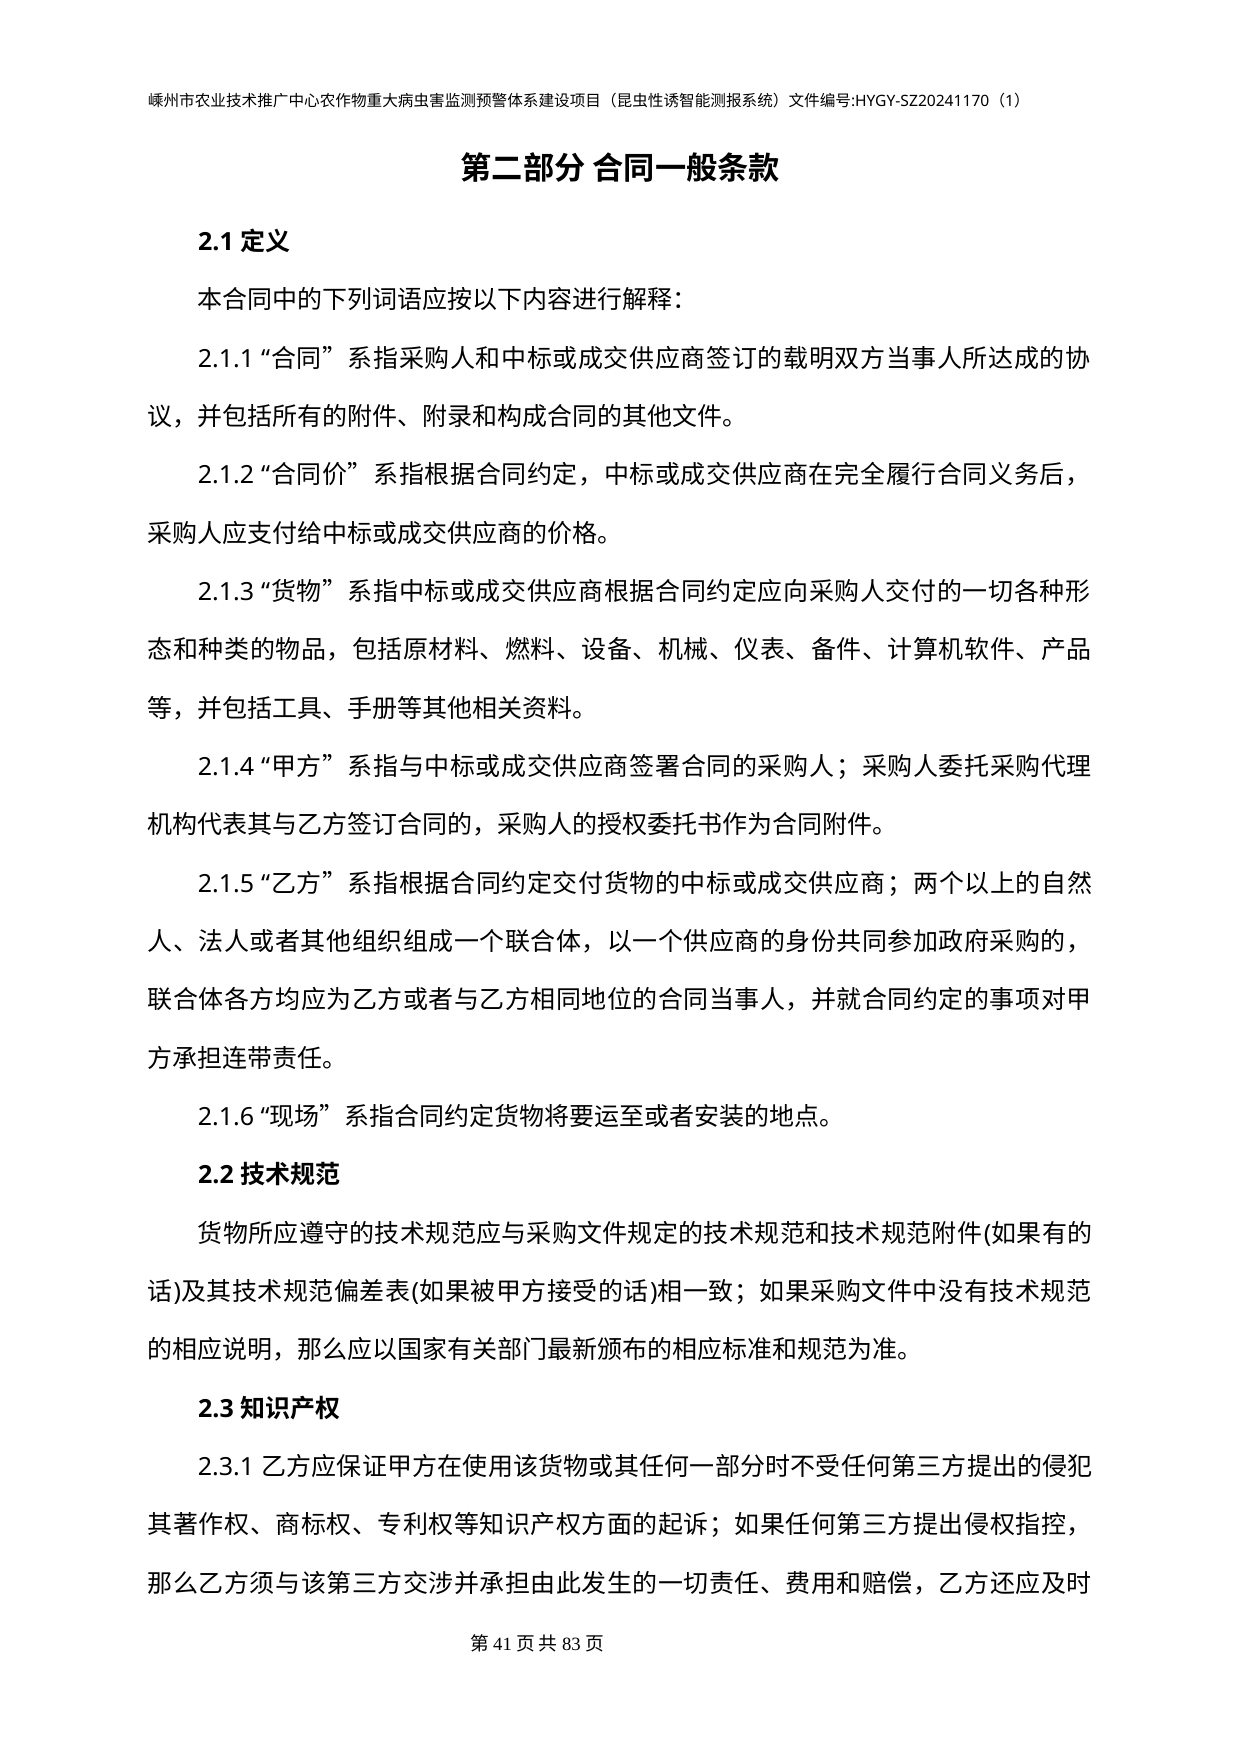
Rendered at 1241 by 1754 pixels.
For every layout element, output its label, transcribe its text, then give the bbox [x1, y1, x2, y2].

text 本合同中的下列词语应按以下内容进行解释： [148, 262, 1092, 320]
text 2.1.3 “货物”系指中标或成交供应商根据合同约定应向采购人交付的一切各种形态和种类的物品，包括原材料、燃料、设备、机械、仪表、备件、计算机软件、产品等，并包括工具、手册等其他相关资料。 [148, 554, 1092, 729]
text 2.1.4 “甲方”系指与中标或成交供应商签署合同的采购人；采购人委托采购代理机构代表其与乙方签订合同的，采购人的授权委托书作为合同附件。 [148, 729, 1092, 845]
text 2.1 定义 [148, 204, 1092, 262]
text 2.3 知识产权 [148, 1370, 1092, 1429]
text 2.1.5 “乙方”系指根据合同约定交付货物的中标或成交供应商；两个以上的自然人、法人或者其他组织组成一个联合体，以一个供应商的身份共同参加政府采购的，联合体各方均应为乙方或者与乙方相同地位的合同当事人，并就合同约定的事项对甲方承担连带责任。 [148, 845, 1092, 1079]
text 2.1.6 “现场”系指合同约定货物将要运至或者安装的地点。 [148, 1079, 1092, 1137]
text 2.1.2 “合同价”系指根据合同约定，中标或成交供应商在完全履行合同义务后，采购人应支付给中标或成交供应商的价格。 [148, 437, 1092, 554]
text 2.1.1 “合同”系指采购人和中标或成交供应商签订的载明双方当事人所达成的协议，并包括所有的附件、附录和构成合同的其他文件。 [148, 320, 1092, 437]
text 货物所应遵守的技术规范应与采购文件规定的技术规范和技术规范附件(如果有的话)及其技术规范偏差表(如果被甲方接受的话)相一致；如果采购文件中没有技术规范的相应说明，那么应以国家有关部门最新颁布的相应标准和规范为准。 [148, 1195, 1092, 1370]
text 第二部分 合同一般条款 [148, 133, 1092, 191]
text 2.2 技术规范 [148, 1137, 1092, 1195]
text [148, 1429, 1092, 1604]
